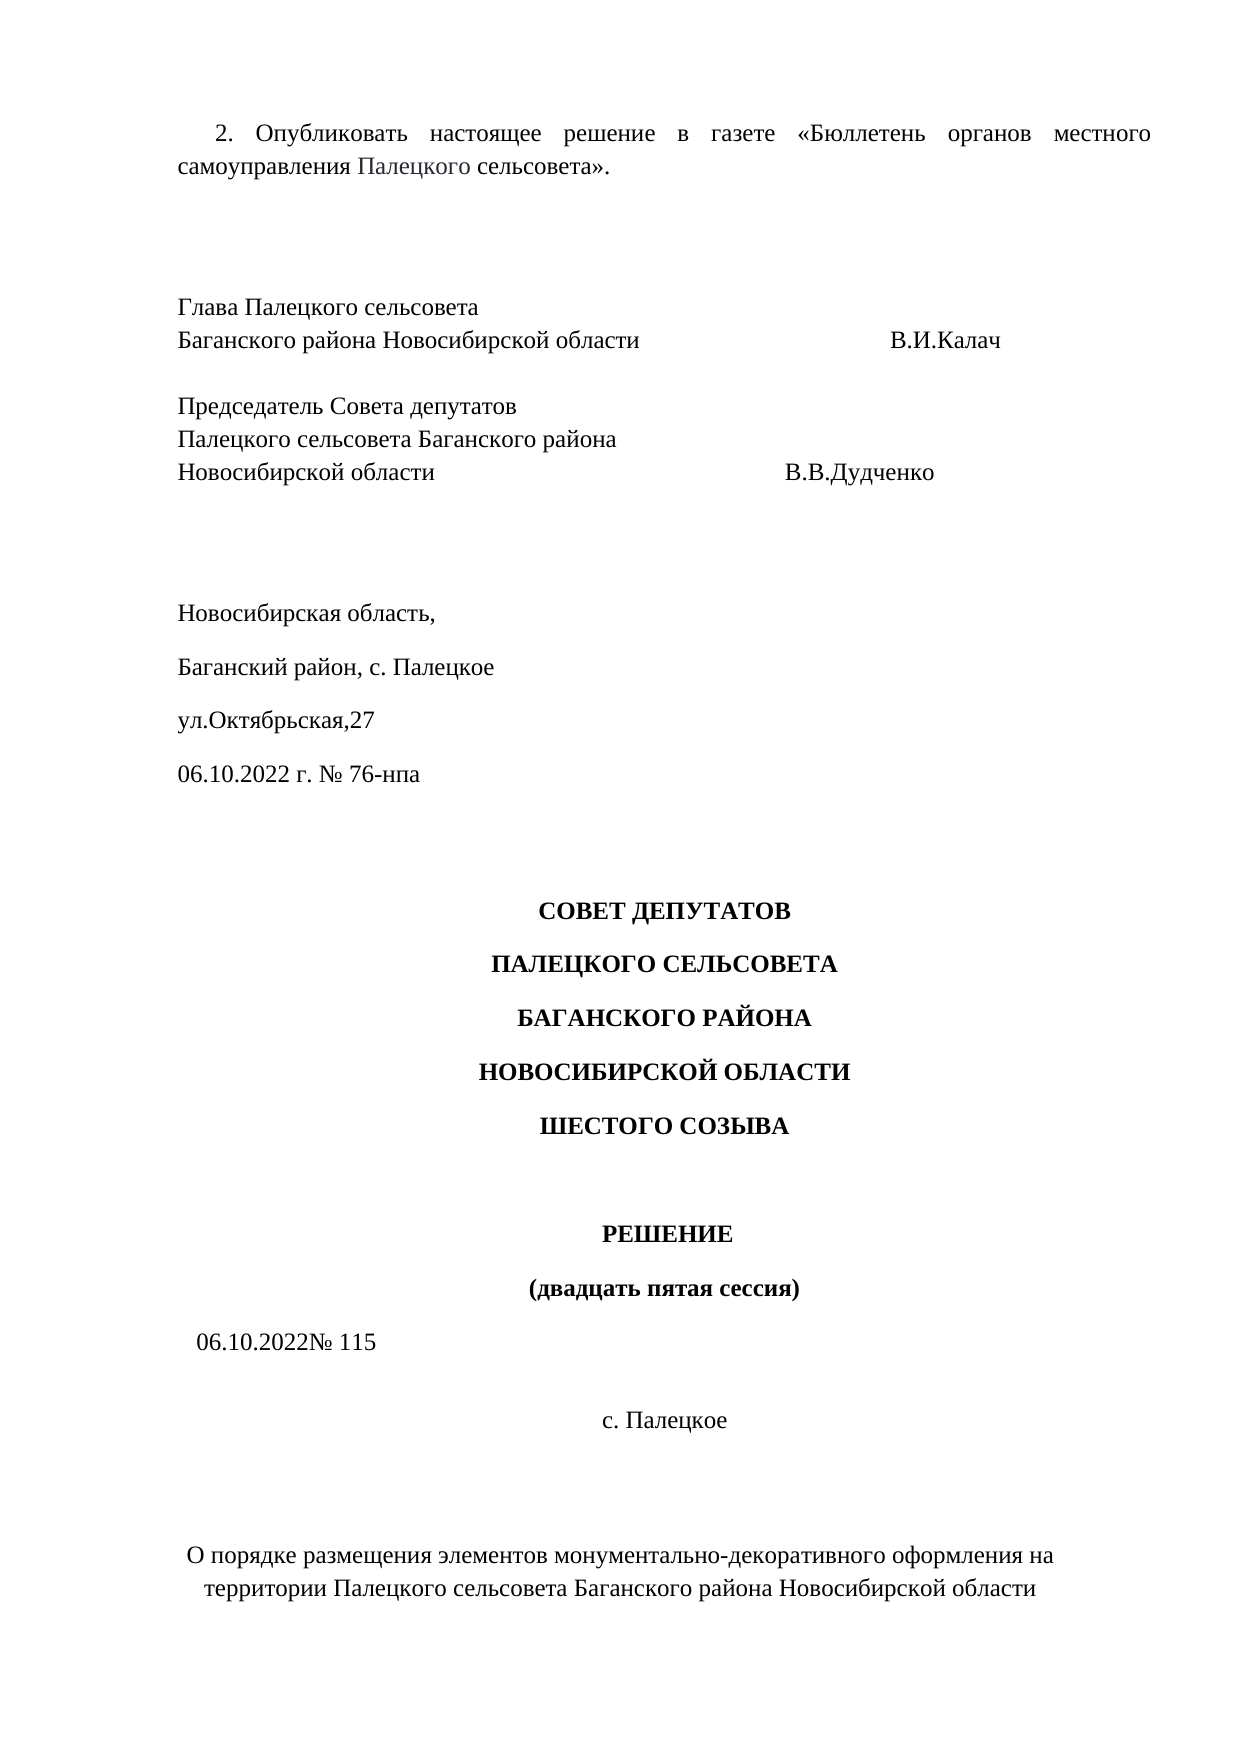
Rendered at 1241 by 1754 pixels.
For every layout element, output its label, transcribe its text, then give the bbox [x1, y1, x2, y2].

text 06.10.2022 г. № 76-нпа [177, 759, 1152, 788]
text 2. Опубликовать настоящее решение в газете «Бюллетень органов местного самоуправления Палецкого сельсовета». [177, 118, 1152, 180]
text Глава Палецкого сельсовета [177, 292, 1152, 321]
text Баганского района Новосибирской области В.И.Калач [177, 325, 1152, 354]
text Председатель Совета депутатов [177, 391, 1152, 420]
text НОВОСИБИРСКОЙ ОБЛАСТИ [177, 1057, 1152, 1086]
text Палецкого сельсовета Баганского района [177, 424, 1152, 453]
text 06.10.2022№ 115 [177, 1327, 1152, 1355]
text РЕШЕНИЕ [177, 1219, 1152, 1248]
text с. Палецкое [177, 1405, 1152, 1434]
text БАГАНСКОГО РАЙОНА [177, 1003, 1152, 1032]
text ул.Октябрьская,27 [177, 705, 1152, 734]
text (двадцать пятая сессия) [177, 1273, 1152, 1301]
text СОВЕТ ДЕПУТАТОВ [177, 896, 1152, 924]
text Баганский район, с. Палецкое [177, 652, 1152, 680]
text Новосибирская область, [177, 598, 1152, 626]
text ПАЛЕЦКОГО СЕЛЬСОВЕТА [177, 949, 1152, 978]
text Новосибирской области В.В.Дудченко [177, 457, 1152, 486]
text О порядке размещения элементов монументально-декоративного оформления на территории Палецкого сельсовета Баганского района Новосибирской области [177, 1537, 1063, 1603]
text ШЕСТОГО СОЗЫВА [177, 1111, 1152, 1140]
